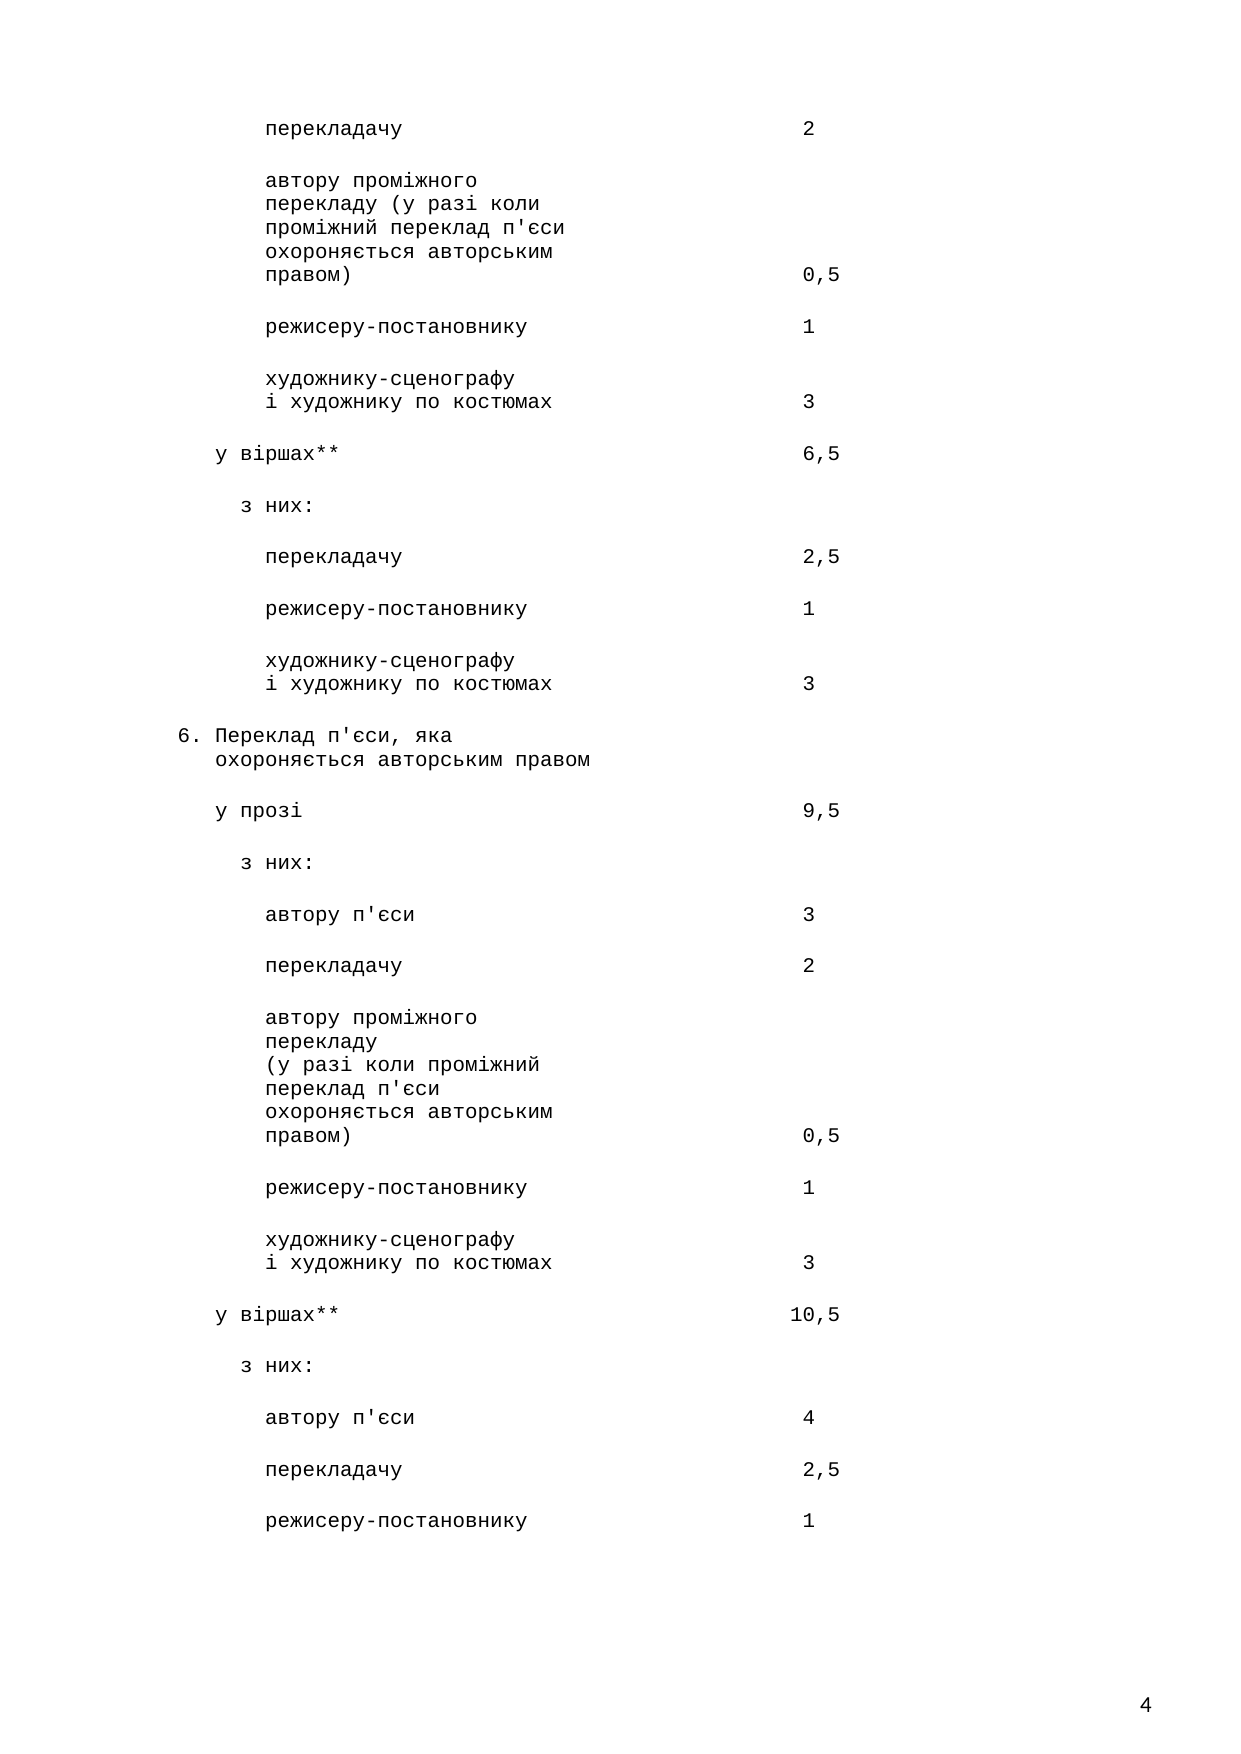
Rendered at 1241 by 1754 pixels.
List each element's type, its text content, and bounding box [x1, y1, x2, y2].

text у віршах** 10,5 [177, 1304, 1152, 1356]
text у віршах** 6,5 [177, 443, 1152, 495]
text автору п'єси 3 [177, 904, 1152, 955]
text з них: [177, 852, 1152, 904]
text автору п'єси 4 [177, 1407, 1152, 1459]
text перекладачу 2 [177, 118, 1152, 170]
text перекладачу 2 [177, 955, 1152, 1007]
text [177, 368, 1152, 443]
text автору проміжного перекладу (у разі коли проміжний переклад п'єси охороняється авторським правом) 0,5 [177, 1007, 1152, 1177]
text режисеру-постановнику 1 [177, 1177, 1152, 1228]
text перекладачу 2,5 [177, 1459, 1152, 1511]
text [177, 1228, 1152, 1304]
text художнику-сценографу і художнику по костюмах 3 [177, 650, 1152, 725]
text 6. Переклад п'єси, яка охороняється авторським правом [177, 725, 1152, 800]
text перекладачу 2,5 [177, 546, 1152, 598]
text з них: [177, 1356, 1152, 1407]
text у прозі 9,5 [177, 800, 1152, 852]
text режисеру-постановнику 1 [177, 316, 1152, 368]
text з них: [177, 495, 1152, 546]
text режисеру-постановнику 1 [177, 1511, 1152, 1562]
text автору проміжного перекладу (у разі коли проміжний переклад п'єси охороняється авторським правом) 0,5 [177, 170, 1152, 316]
text режисеру-постановнику 1 [177, 598, 1152, 650]
